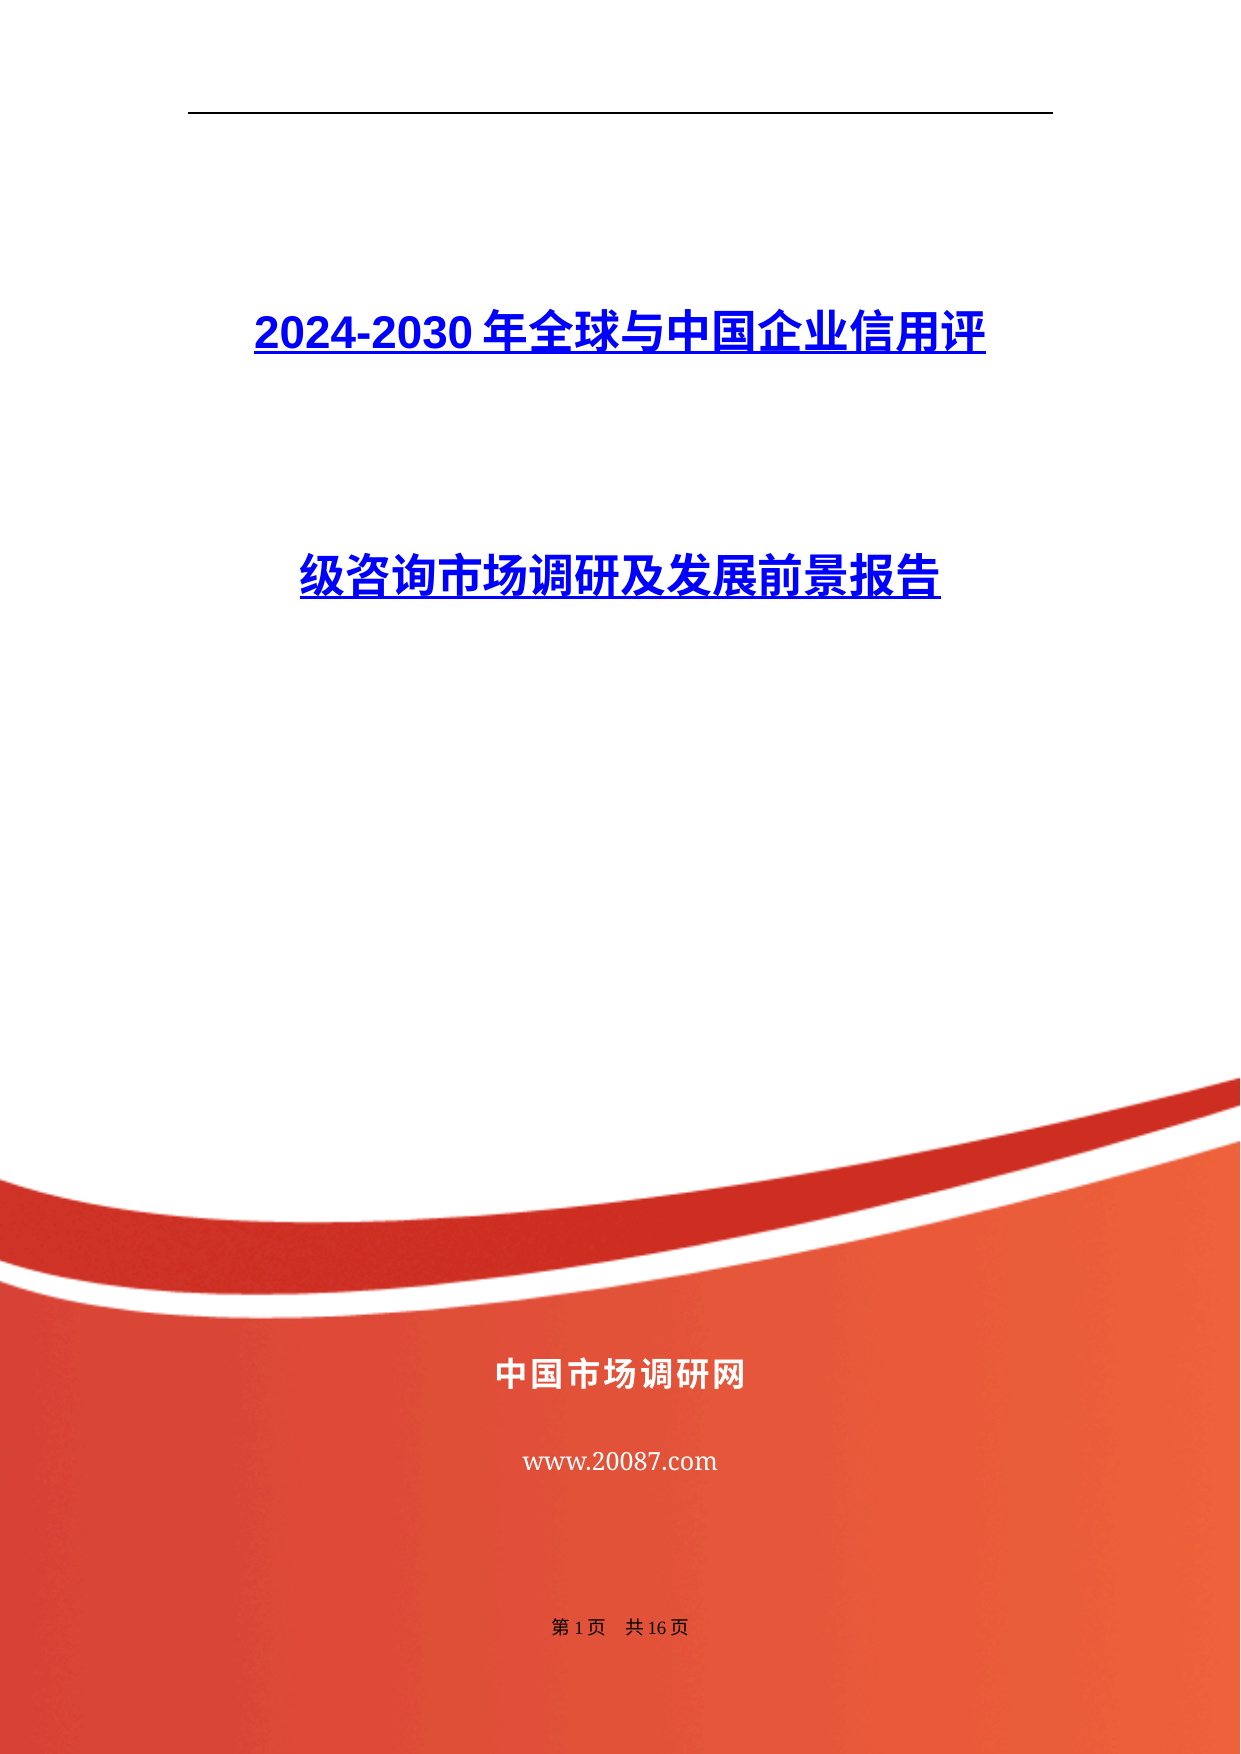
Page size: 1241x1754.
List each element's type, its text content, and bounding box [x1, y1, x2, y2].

subtitle 中国市场调研网 [187, 1339, 1053, 1404]
text www.20087.com [187, 1428, 1053, 1493]
picture [0, 1006, 1241, 1754]
table_header 2024-2030年全球与中国企业信用评级咨询市场调研及发展前景报告 [188, 207, 1053, 773]
